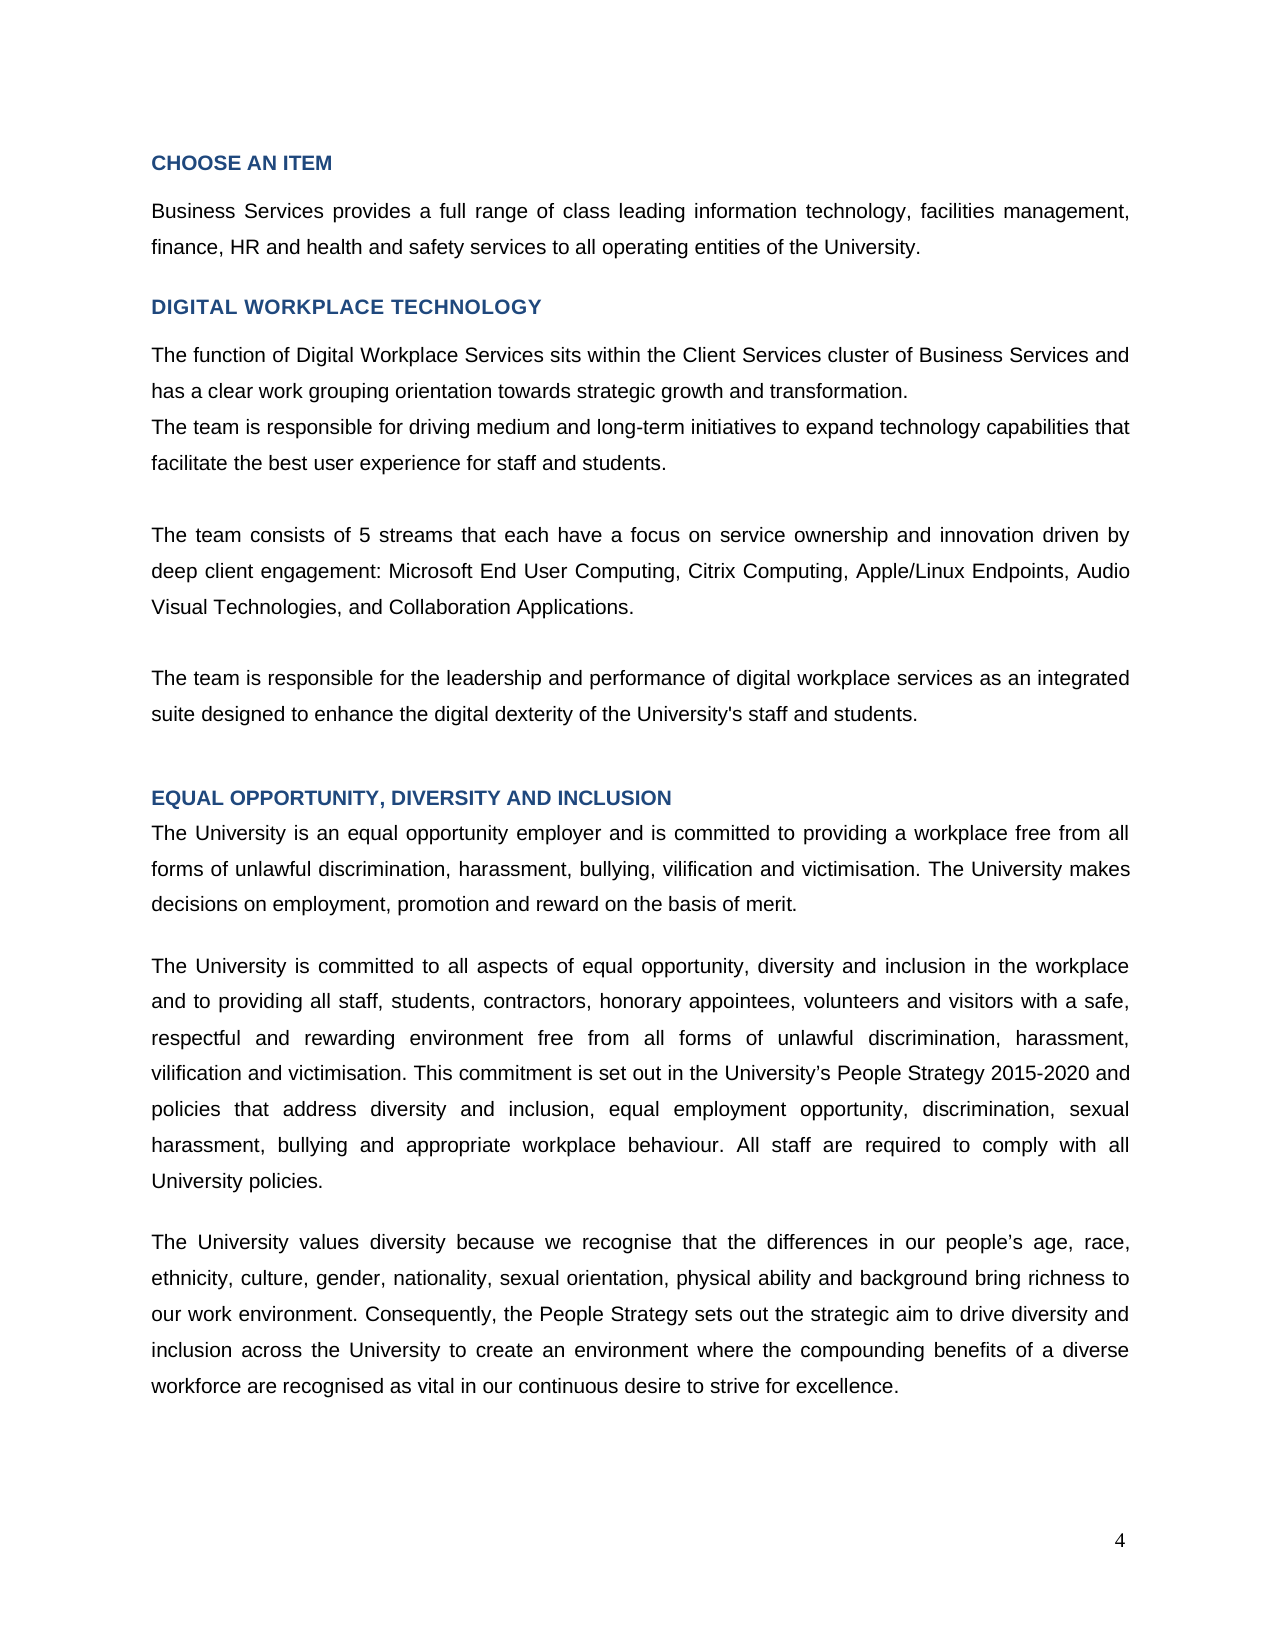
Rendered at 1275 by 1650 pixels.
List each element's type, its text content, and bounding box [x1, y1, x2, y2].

text Business Services provides a full range of class leading information technology, facilities management, finance, HR and health and safety services to all operating entities of the University. [151, 199, 1130, 259]
text EQUAL OPPORTUNITY, DIVERSITY AND INCLUSION [151, 786, 677, 810]
text The University is committed to all aspects of equal opportunity, diversity and inclusion in the workplace and to providing all staff, students, contractors, honorary appointees, volunteers and visitors with a safe, respectful and rewarding environment free from all forms of unlawful discrimination, harassment, vilification and victimisation. This commitment is set out in the University’s People Strategy 2015-2020 and policies that address diversity and inclusion, equal employment opportunity, discrimination, sexual harassment, bullying and appropriate workplace behaviour. All staff are required to comply with all University policies. [151, 953, 1130, 1193]
text The function of Digital Workplace Services sits within the Client Services cluster of Business Services and has a clear work grouping orientation towards strategic growth and transformation. [151, 343, 1130, 403]
text DIGITAL WORKPLACE TECHNOLOGY [151, 295, 547, 319]
text CHOOSE AN ITEM [151, 151, 336, 175]
text The team is responsible for the leadership and performance of digital workplace services as an integrated suite designed to enhance the digital dexterity of the University's staff and students. [151, 666, 1130, 726]
text The team consists of 5 streams that each have a focus on service ownership and innovation driven by deep client engagement: Microsoft End User Computing, Citrix Computing, Apple/Linux Endpoints, Audio Visual Technologies, and Collaboration Applications. [151, 523, 1130, 618]
text The University is an equal opportunity employer and is committed to providing a workplace free from all forms of unlawful discrimination, harassment, bullying, vilification and victimisation. The University makes decisions on employment, promotion and reward on the basis of merit. [151, 821, 1130, 916]
text The University values diversity because we recognise that the differences in our people’s age, race, ethnicity, culture, gender, nationality, sexual orientation, physical ability and background bring richness to our work environment. Consequently, the People Strategy sets out the strategic aim to drive diversity and inclusion across the University to create an environment where the compounding benefits of a diverse workforce are recognised as vital in our continuous desire to strive for excellence. [151, 1230, 1130, 1397]
text The team is responsible for driving medium and long-term initiatives to expand technology capabilities that facilitate the best user experience for staff and students. [151, 415, 1130, 475]
